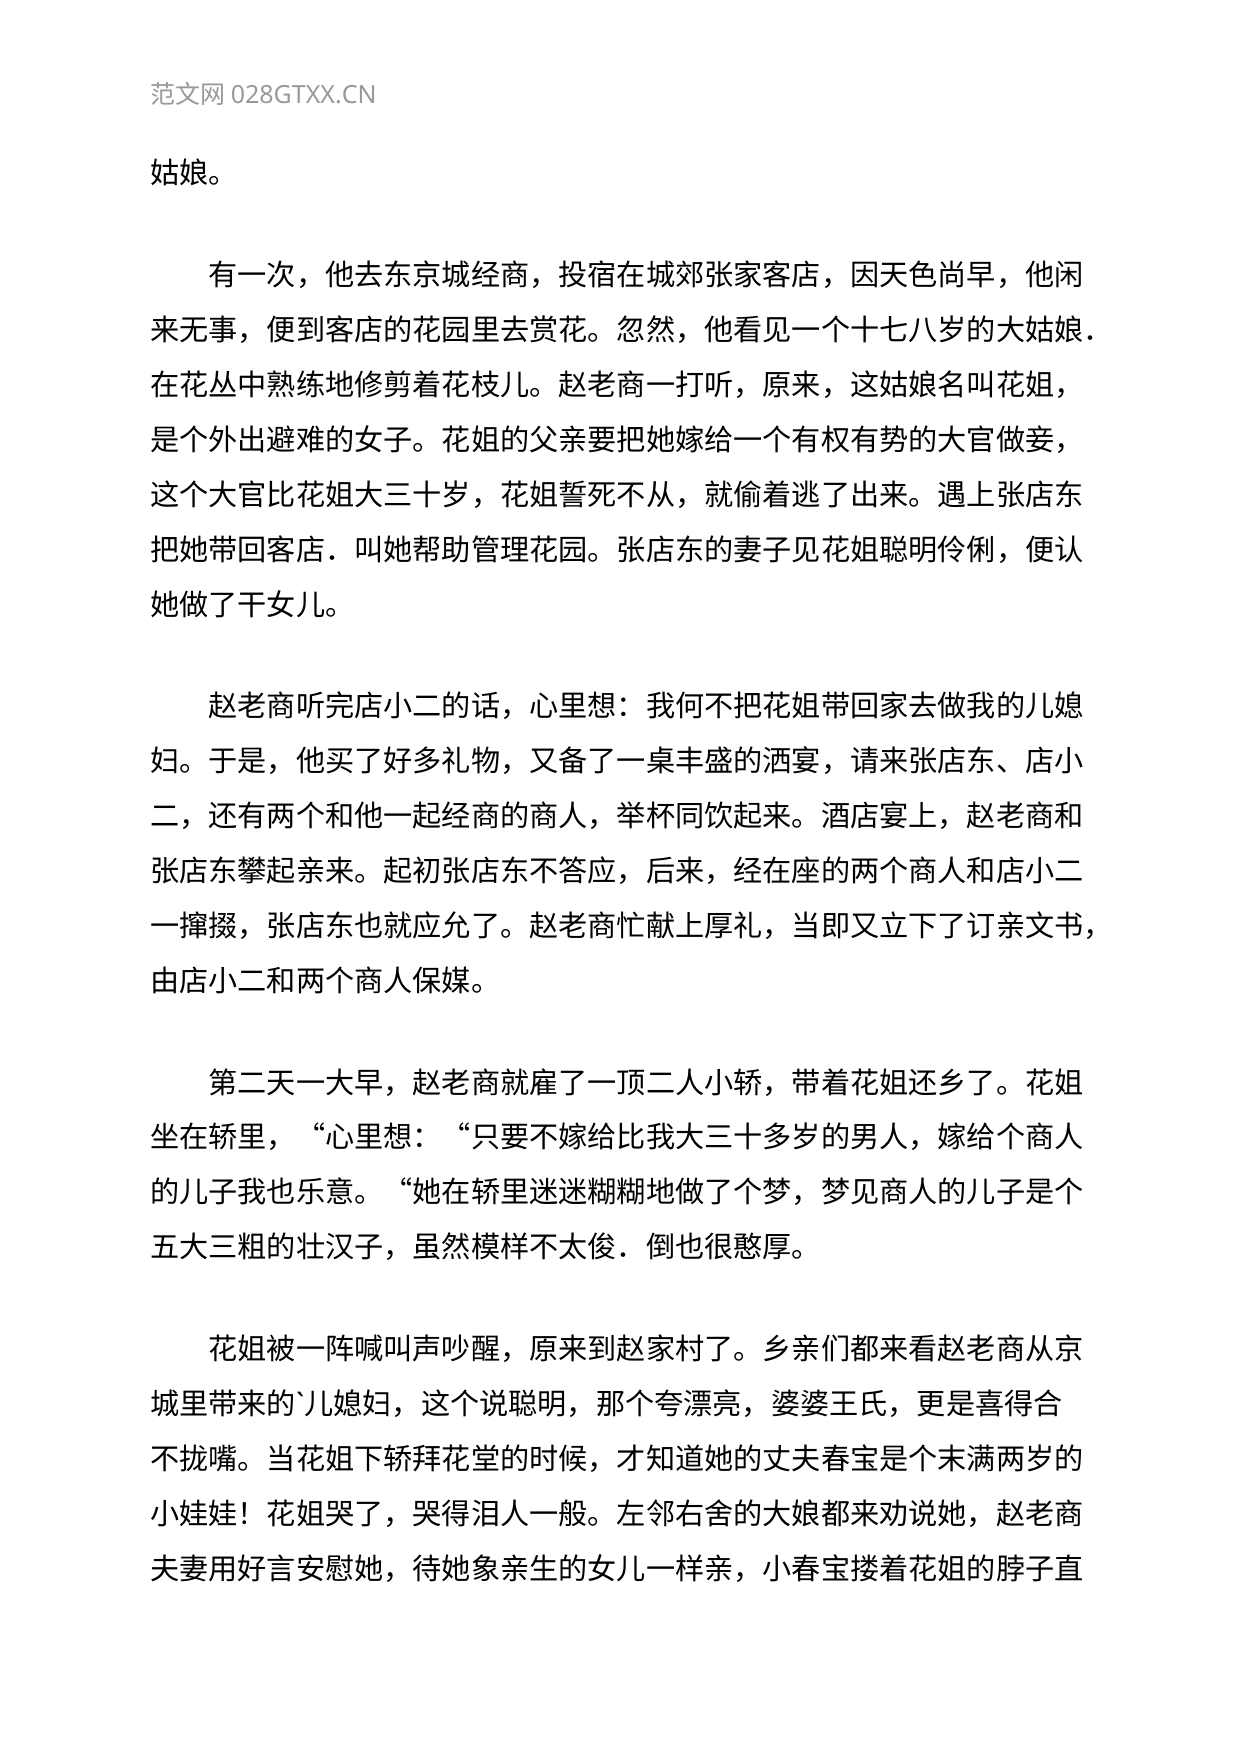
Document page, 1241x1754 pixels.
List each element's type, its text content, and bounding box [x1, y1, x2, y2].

text 有一次，他去东京城经商，投宿在城郊张家客店，因天色尚早，他闲来无事，便到客店的花园里去赏花。忽然，他看见一个十七八岁的大姑娘．在花丛中熟练地修剪着花枝儿。赵老商一打听，原来，这姑娘名叫花姐，是个外出避难的女子。花姐的父亲要把她嫁给一个有权有势的大官做妾，这个大官比花姐大三十岁，花姐誓死不从，就偷着逃了出来。遇上张店东把她带回客店．叫她帮助管理花园。张店东的妻子见花姐聪明伶俐，便认她做了干女儿。 [150, 252, 1090, 623]
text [150, 1326, 1090, 1588]
text 第二天一大早，赵老商就雇了一顶二人小轿，带着花姐还乡了。花姐坐在轿里，“心里想：“只要不嫁给比我大三十多岁的男人，嫁给个商人的儿子我也乐意。“她在轿里迷迷糊糊地做了个梦，梦见商人的儿子是个五大三粗的壮汉子，虽然模样不太俊．倒也很憨厚。 [150, 1059, 1090, 1266]
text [150, 150, 1090, 192]
text 赵老商听完店小二的话，心里想：我何不把花姐带回家去做我的儿媳妇。于是，他买了好多礼物，又备了一桌丰盛的洒宴，请来张店东、店小二，还有两个和他一起经商的商人，举杯同饮起来。酒店宴上，赵老商和张店东攀起亲来。起初张店东不答应，后来，经在座的两个商人和店小二一撺掇，张店东也就应允了。赵老商忙献上厚礼，当即又立下了订亲文书，由店小二和两个商人保媒。 [150, 683, 1090, 1000]
